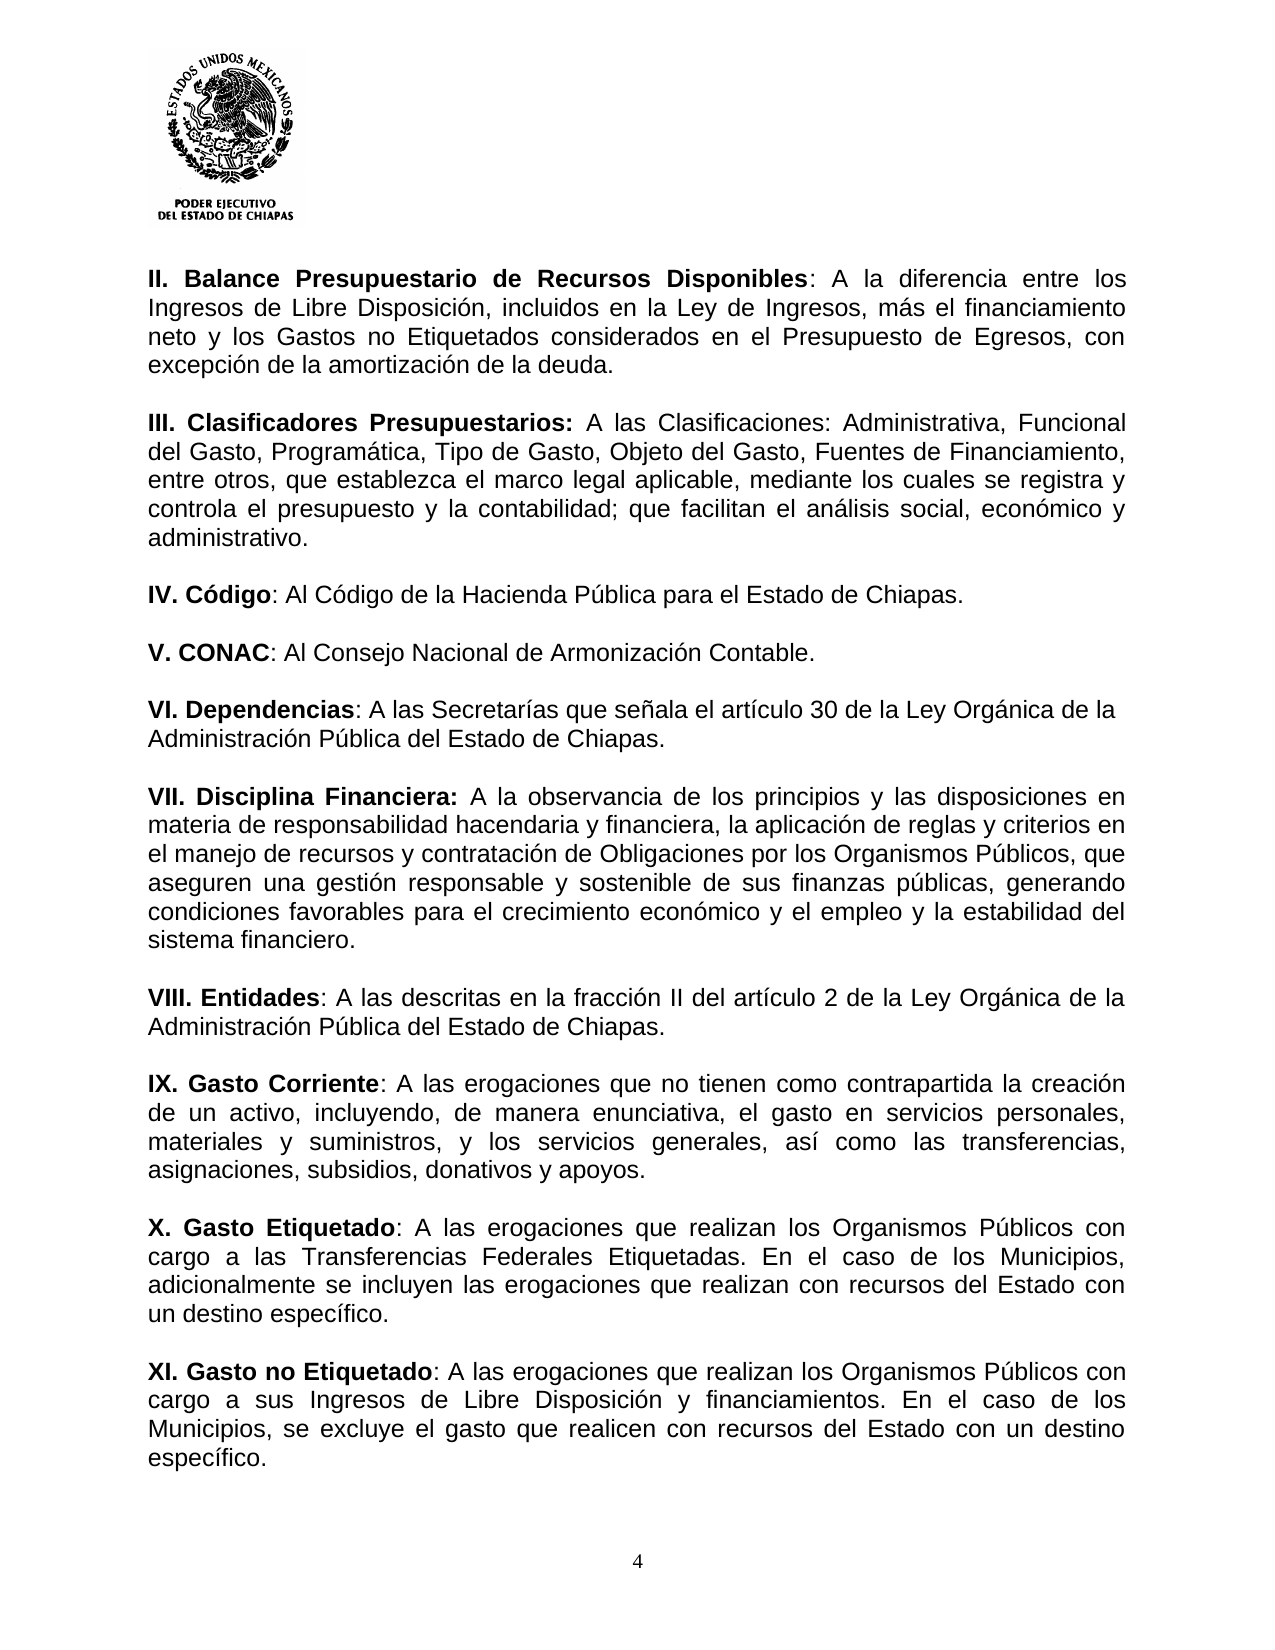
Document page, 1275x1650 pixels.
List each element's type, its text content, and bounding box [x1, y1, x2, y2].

text X. Gasto Etiquetado: A las erogaciones que realizan los Organismos Públicos con cargo a las Transferencias Federales Etiquetadas. En el caso de los Municipios, adicionalmente se incluyen las erogaciones que realizan con recursos del Estado con un destino específico. [148, 1213, 1127, 1328]
text VI. Dependencias: A las Secretarías que señala el artículo 30 de la Ley Orgánica de la [148, 695, 1127, 724]
picture [147, 47, 305, 229]
text IV. Código: Al Código de la Hacienda Pública para el Estado de Chiapas. [148, 580, 1127, 609]
text XI. Gasto no Etiquetado: A las erogaciones que realizan los Organismos Públicos con cargo a sus Ingresos de Libre Disposición y financiamientos. En el caso de los Municipios, se excluye el gasto que realicen con recursos del Estado con un destino específico. [148, 1357, 1127, 1472]
text II. Balance Presupuestario de Recursos Disponibles: A la diferencia entre los Ingresos de Libre Disposición, incluidos en la Ley de Ingresos, más el financiamiento neto y los Gastos no Etiquetados considerados en el Presupuesto de Egresos, con excepción de la amortización de la deuda. [148, 264, 1127, 379]
text III. Clasificadores Presupuestarios: A las Clasificaciones: Administrativa, Funcional del Gasto, Programática, Tipo de Gasto, Objeto del Gasto, Fuentes de Financiamiento, entre otros, que establezca el marco legal aplicable, mediante los cuales se registra y controla el presupuesto y la contabilidad; que facilitan el análisis social, económico y administrativo. [148, 408, 1127, 552]
text IX. Gasto Corriente: A las erogaciones que no tienen como contrapartida la creación de un activo, incluyendo, de manera enunciativa, el gasto en servicios personales, materiales y suministros, y los servicios generales, así como las transferencias, asignaciones, subsidios, donativos y apoyos. [148, 1069, 1127, 1184]
text V. CONAC: Al Consejo Nacional de Armonización Contable. [148, 638, 1127, 667]
text Administración Pública del Estado de Chiapas. [148, 724, 1127, 753]
text VIII. Entidades: A las descritas en la fracción II del artículo 2 de la Ley Orgánica de la Administración Pública del Estado de Chiapas. [148, 983, 1127, 1040]
text VII. Disciplina Financiera: A la observancia de los principios y las disposiciones en materia de responsabilidad hacendaria y financiera, la aplicación de reglas y criterios en el manejo de recursos y contratación de Obligaciones por los Organismos Públicos, que aseguren una gestión responsable y sostenible de sus finanzas públicas, generando condiciones favorables para el crecimiento económico y el empleo y la estabilidad del sistema financiero. [148, 782, 1127, 954]
